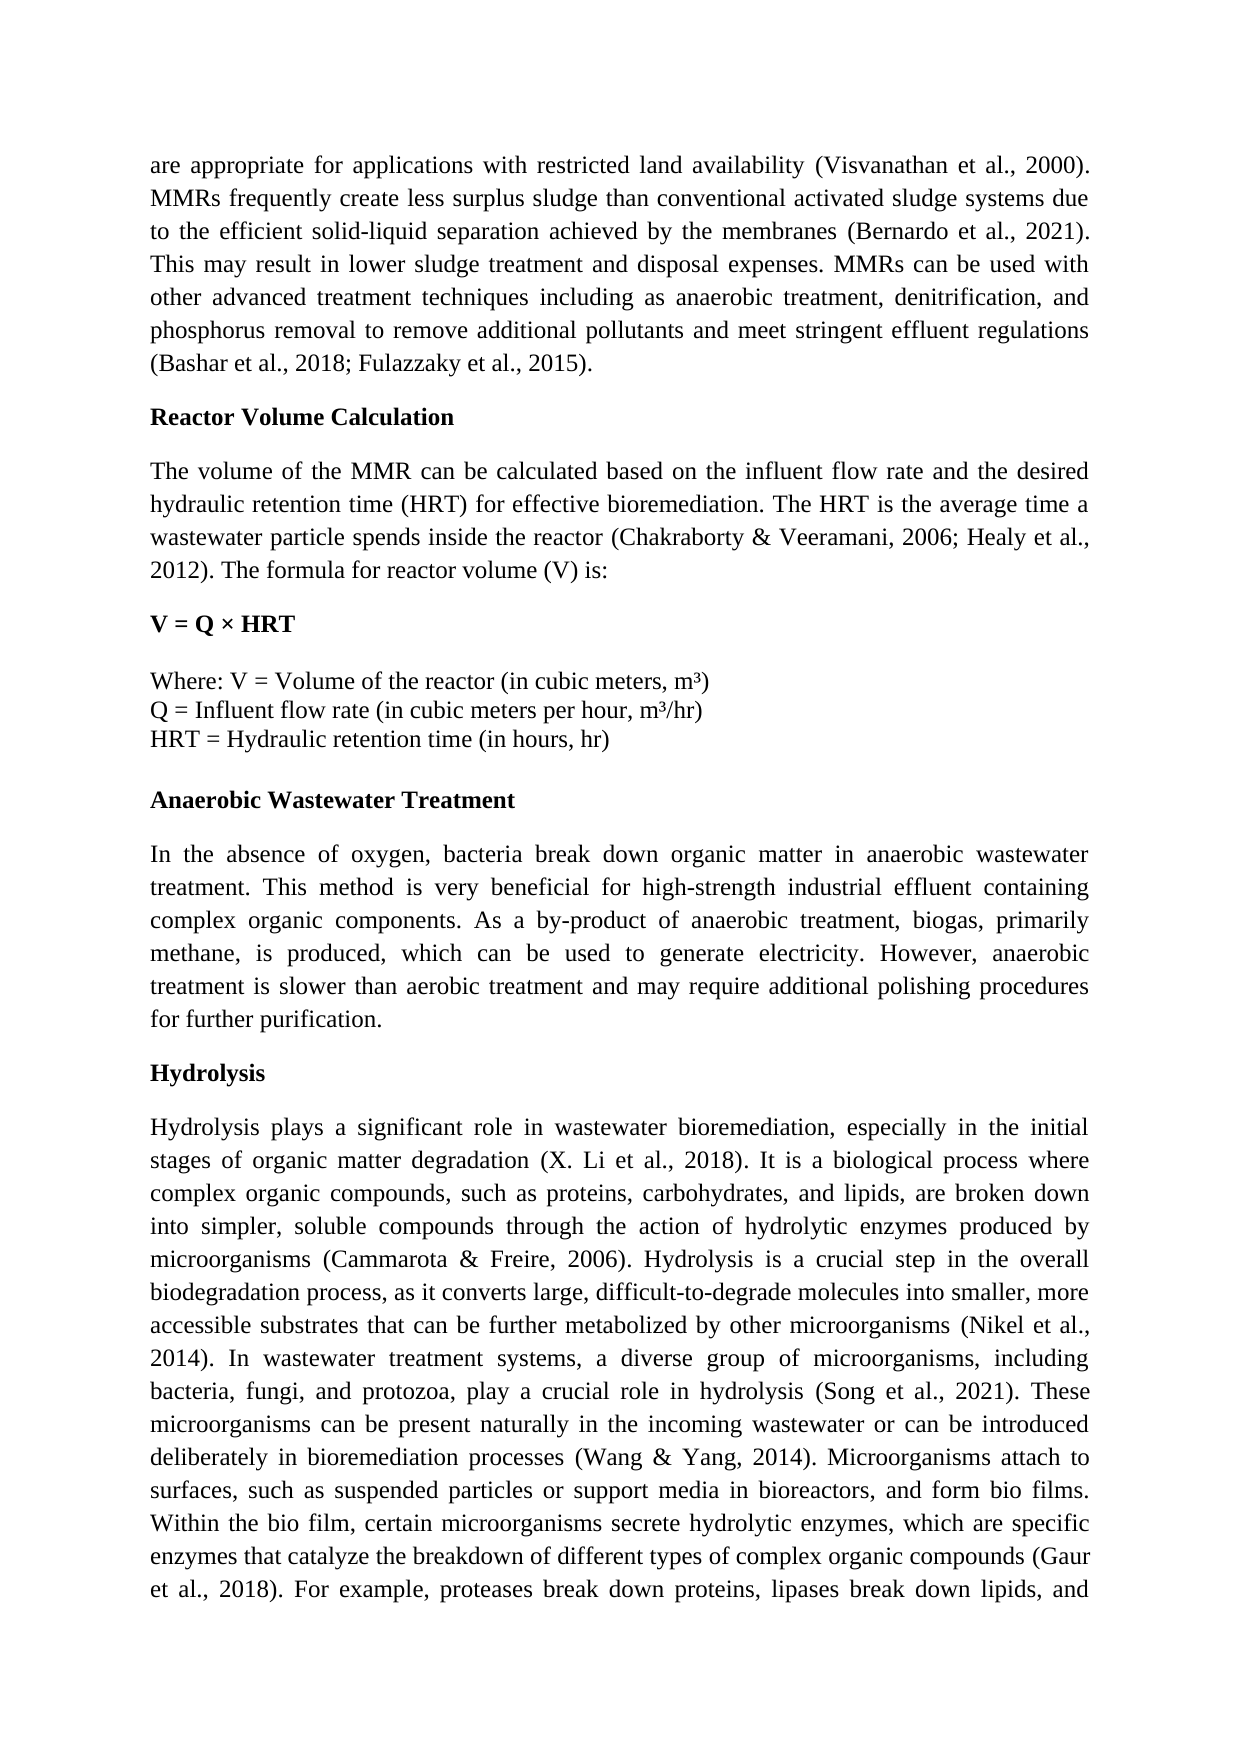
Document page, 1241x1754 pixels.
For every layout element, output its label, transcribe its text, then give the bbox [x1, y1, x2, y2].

text In the absence of oxygen, bacteria break down organic matter in anaerobic wastewater treatment. This method is very beneficial for high-strength industrial effluent containing complex organic components. As a by-product of anaerobic treatment, biogas, primarily methane, is produced, which can be used to generate electricity. However, anaerobic treatment is slower than aerobic treatment and may require additional polishing procedures for further purification. [150, 839, 1090, 1033]
text Anaerobic Wastewater Treatment [150, 786, 1090, 814]
text Hydrolysis [150, 1058, 1090, 1087]
text The volume of the MMR can be calculated based on the influent flow rate and the desired hydraulic retention time (HRT) for effective bioremediation. The HRT is the average time a wastewater particle spends inside the reactor (Chakraborty & Veeramani, 2006; Healy et al., 2012). The formula for reactor volume (V) is: [150, 456, 1090, 584]
text Q = Influent flow rate (in cubic meters per hour, m³/hr) [150, 695, 1090, 724]
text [150, 1112, 1090, 1603]
text Reactor Volume Calculation [150, 402, 1090, 431]
text HRT = Hydraulic retention time (in hours, hr) [150, 724, 1090, 752]
text Where: V = Volume of the reactor (in cubic meters, m³) [150, 666, 1090, 695]
text V = Q × HRT [150, 609, 1090, 637]
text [150, 150, 1090, 377]
